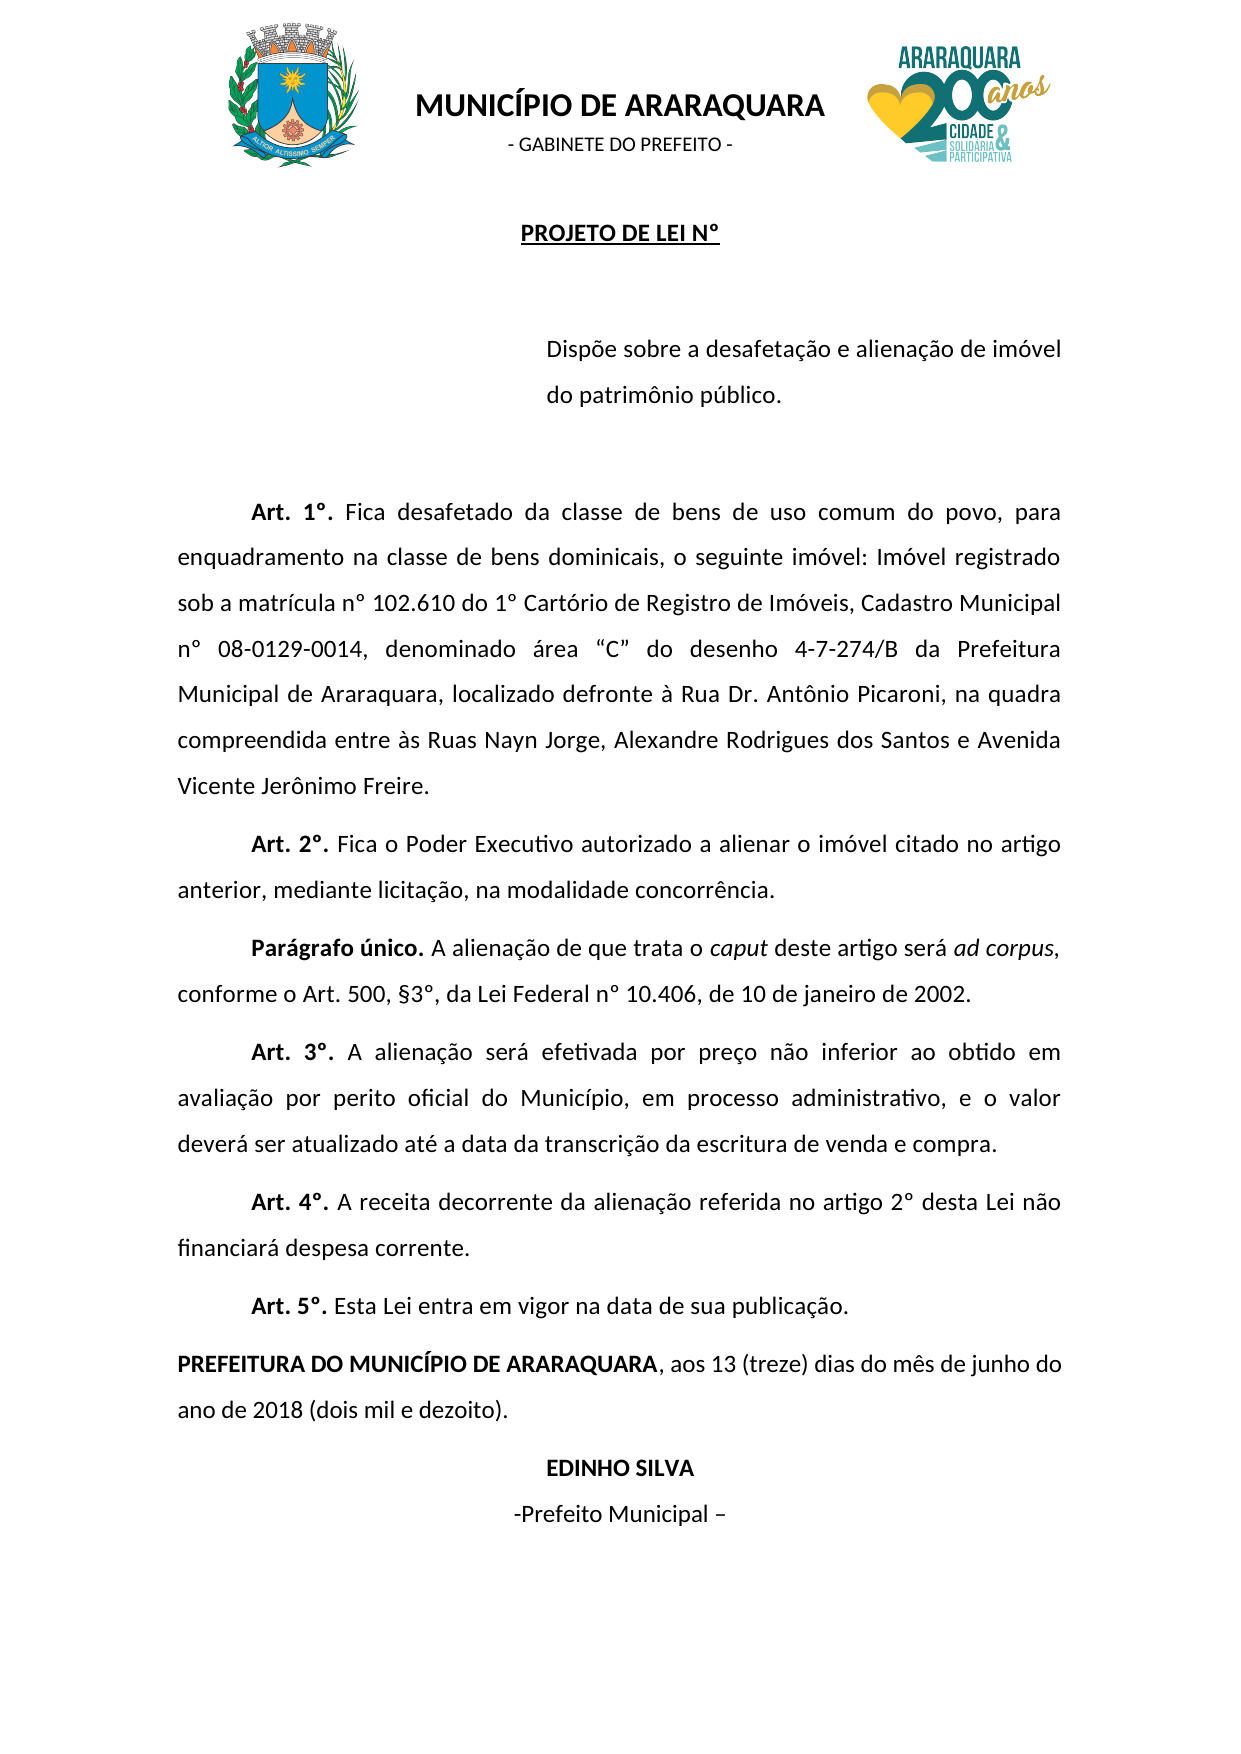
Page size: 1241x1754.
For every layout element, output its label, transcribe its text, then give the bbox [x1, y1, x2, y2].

picture [228, 23, 360, 168]
text Art. 3º. A alienação será efetivada por preço não inferior ao obtido em avaliação por perito oficial do Município, em processo administrativo, e o valor deverá ser atualizado até a data da transcrição da escritura de venda e compra. [177, 1036, 1063, 1158]
text Dispõe sobre a desafetação e alienação de imóvel do patrimônio público. [546, 333, 1063, 410]
text Art. 1º. Fica desafetado da classe de bens de uso comum do povo, para enquadramento na classe de bens dominicais, o seguinte imóvel: Imóvel registrado sob a matrícula nº 102.610 do 1º Cartório de Registro de Imóveis, Cadastro Municipal nº 08-0129-0014, denominado área “C” do desenho 4-7-274/B da Prefeitura Municipal de Araraquara, localizado defronte à Rua Dr. Antônio Picaroni, na quadra compreendida entre às Ruas Nayn Jorge, Alexandre Rodrigues dos Santos e Avenida Vicente Jerônimo Freire. [177, 496, 1063, 801]
text PREFEITURA DO MUNICÍPIO DE ARARAQUARA, aos 13 (treze) dias do mês de junho do ano de 2018 (dois mil e dezoito). [177, 1348, 1063, 1424]
picture [867, 46, 1051, 162]
text Art. 2º. Fica o Poder Executivo autorizado a alienar o imóvel citado no artigo anterior, mediante licitação, na modalidade concorrência. [177, 828, 1063, 904]
text EDINHO SILVA [177, 1452, 1063, 1483]
text -Prefeito Municipal – [177, 1498, 1063, 1528]
text PROJETO DE LEI Nº [177, 217, 1063, 248]
text Parágrafo único. A alienação de que trata o caput deste artigo será ad corpus, conforme o Art. 500, §3º, da Lei Federal nº 10.406, de 10 de janeiro de 2002. [177, 932, 1063, 1008]
text Art. 5º. Esta Lei entra em vigor na data de sua publicação. [177, 1290, 1063, 1320]
text Art. 4º. A receita decorrente da alienação referida no artigo 2º desta Lei não financiará despesa corrente. [177, 1186, 1063, 1262]
